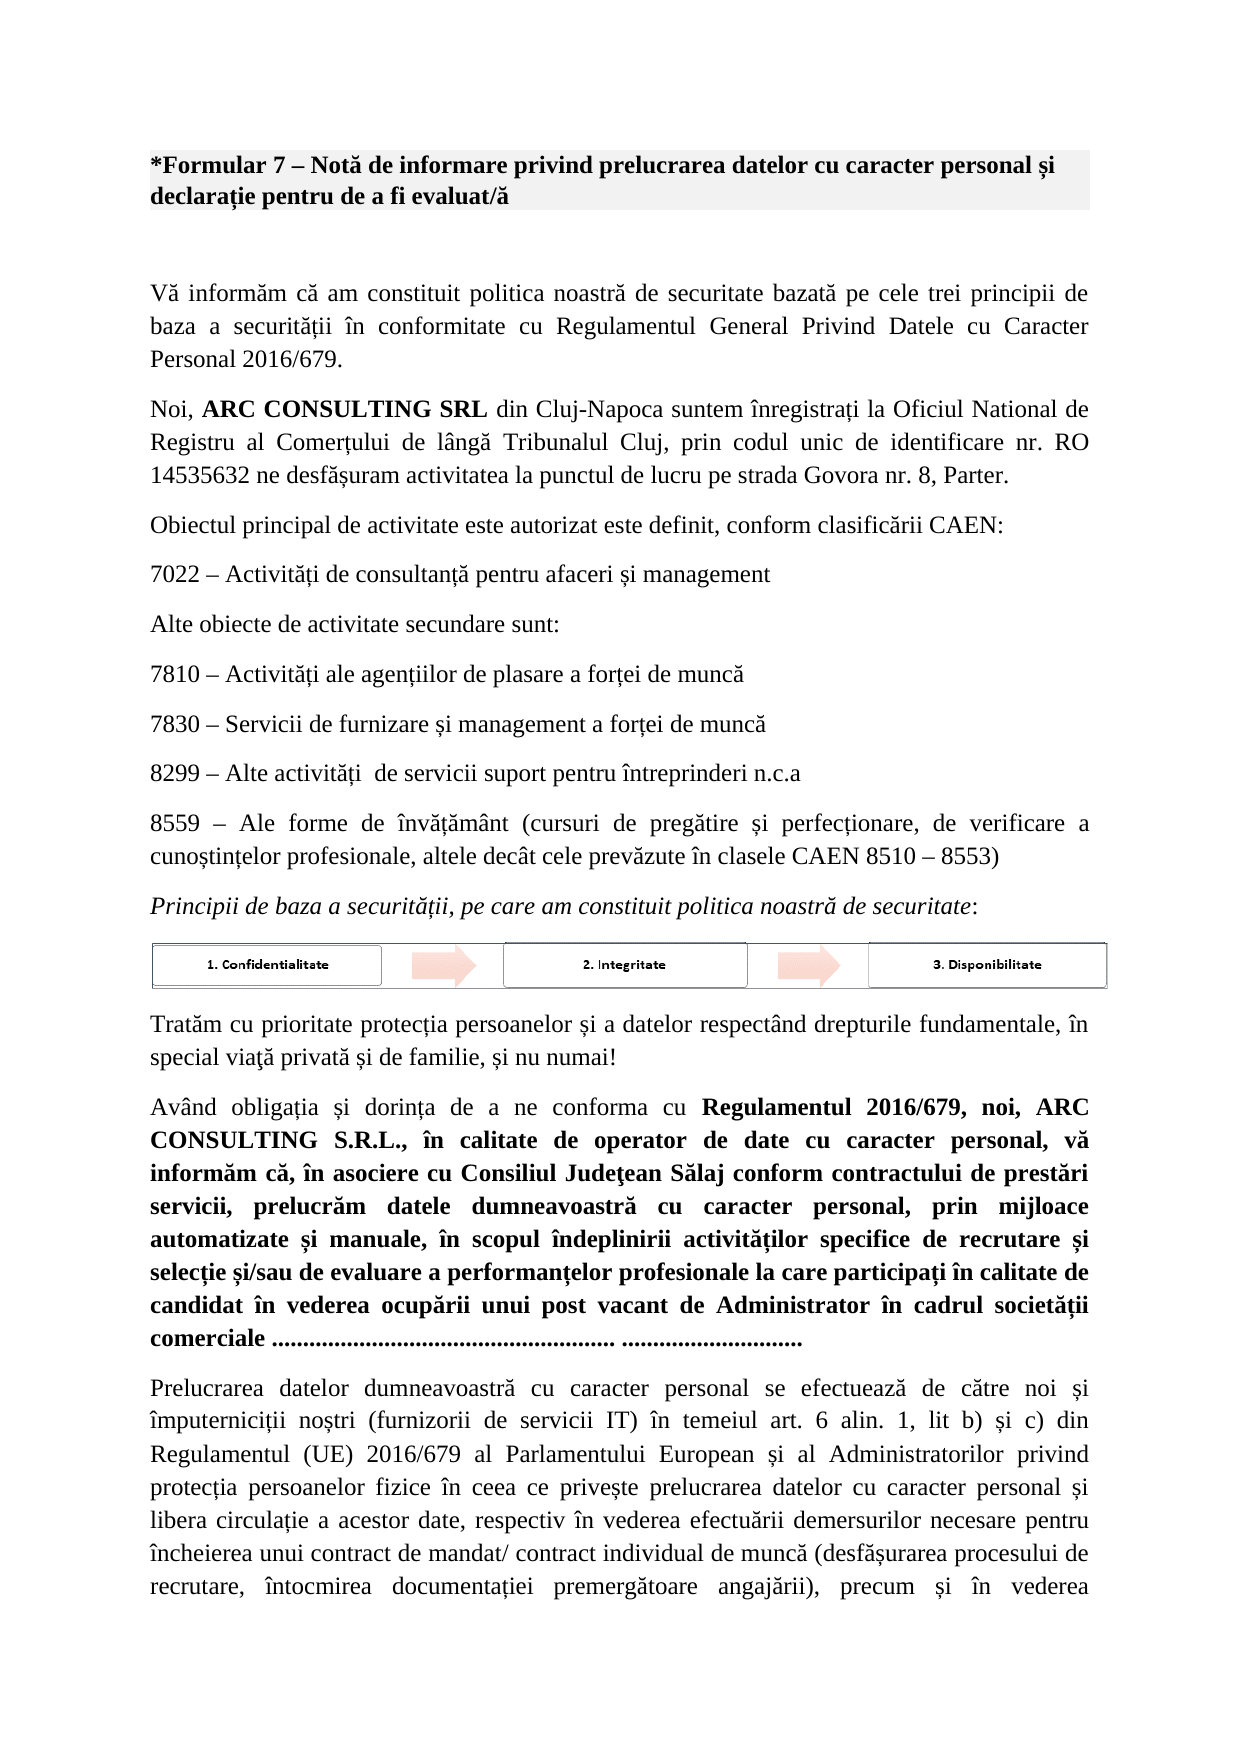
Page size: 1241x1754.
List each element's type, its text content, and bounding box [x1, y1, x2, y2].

text Vă informăm că am constituit politica noastră de securitate bazată pe cele trei principii de baza a securității în conformitate cu Regulamentul General Privind Datele cu Caracter Personal 2016/679. [150, 278, 1090, 373]
text 8559 – Ale forme de învățământ (cursuri de pregătire și perfecționare, de verificare a cunoștințelor profesionale, altele decât cele prevăzute în clasele CAEN 8510 – 8553) [150, 808, 1090, 870]
text 7810 – Activități ale agențiilor de plasare a forței de muncă [150, 659, 1090, 688]
text Principii de baza a securității, pe care am constituit politica noastră de securitate: [150, 891, 1090, 919]
text *Formular 7 – Notă de informare privind prelucrarea datelor cu caracter personal și declarație pentru de a fi evaluat/ă [150, 150, 1090, 210]
text 7022 – Activități de consultanță pentru afaceri și management [150, 559, 1090, 588]
text 7830 – Servicii de furnizare și management a forței de muncă [150, 709, 1090, 737]
picture [150, 940, 1108, 989]
text Obiectul principal de activitate este autorizat este definit, conform clasificării CAEN: [150, 510, 1090, 539]
text Alte obiecte de activitate secundare sunt: [150, 609, 1090, 638]
text Având obligația și dorința de a ne conforma cu Regulamentul 2016/679, noi, ARC CONSULTING S.R.L., în calitate de operator de date cu caracter personal, vă informăm că, în asociere cu Consiliul Judeţean Sălaj conform contractului de prestări servicii, prelucrăm datele dumneavoastră cu caracter personal, prin mijloace automatizate și manuale, în scopul îndeplinirii activităților specifice de recrutare și selecție și/sau de evaluare a performanțelor profesionale la care participați în calitate de candidat în vederea ocupării unui post vacant de Administrator în cadrul societății comerciale ....................................................... ............................. [150, 1092, 1090, 1352]
text Tratăm cu prioritate protecția persoanelor și a datelor respectând drepturile fundamentale, în special viaţă privată și de familie, și nu numai! [150, 1009, 1090, 1071]
text 8299 – Alte activități de servicii suport pentru întreprinderi n.c.a [150, 758, 1090, 787]
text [150, 1373, 1090, 1599]
text Noi, ARC CONSULTING SRL din Cluj-Napoca suntem înregistrați la Oficiul National de Registru al Comerțului de lângă Tribunalul Cluj, prin codul unic de identificare nr. RO 14535632 ne desfășuram activitatea la punctul de lucru pe strada Govora nr. 8, Parter. [150, 394, 1090, 489]
